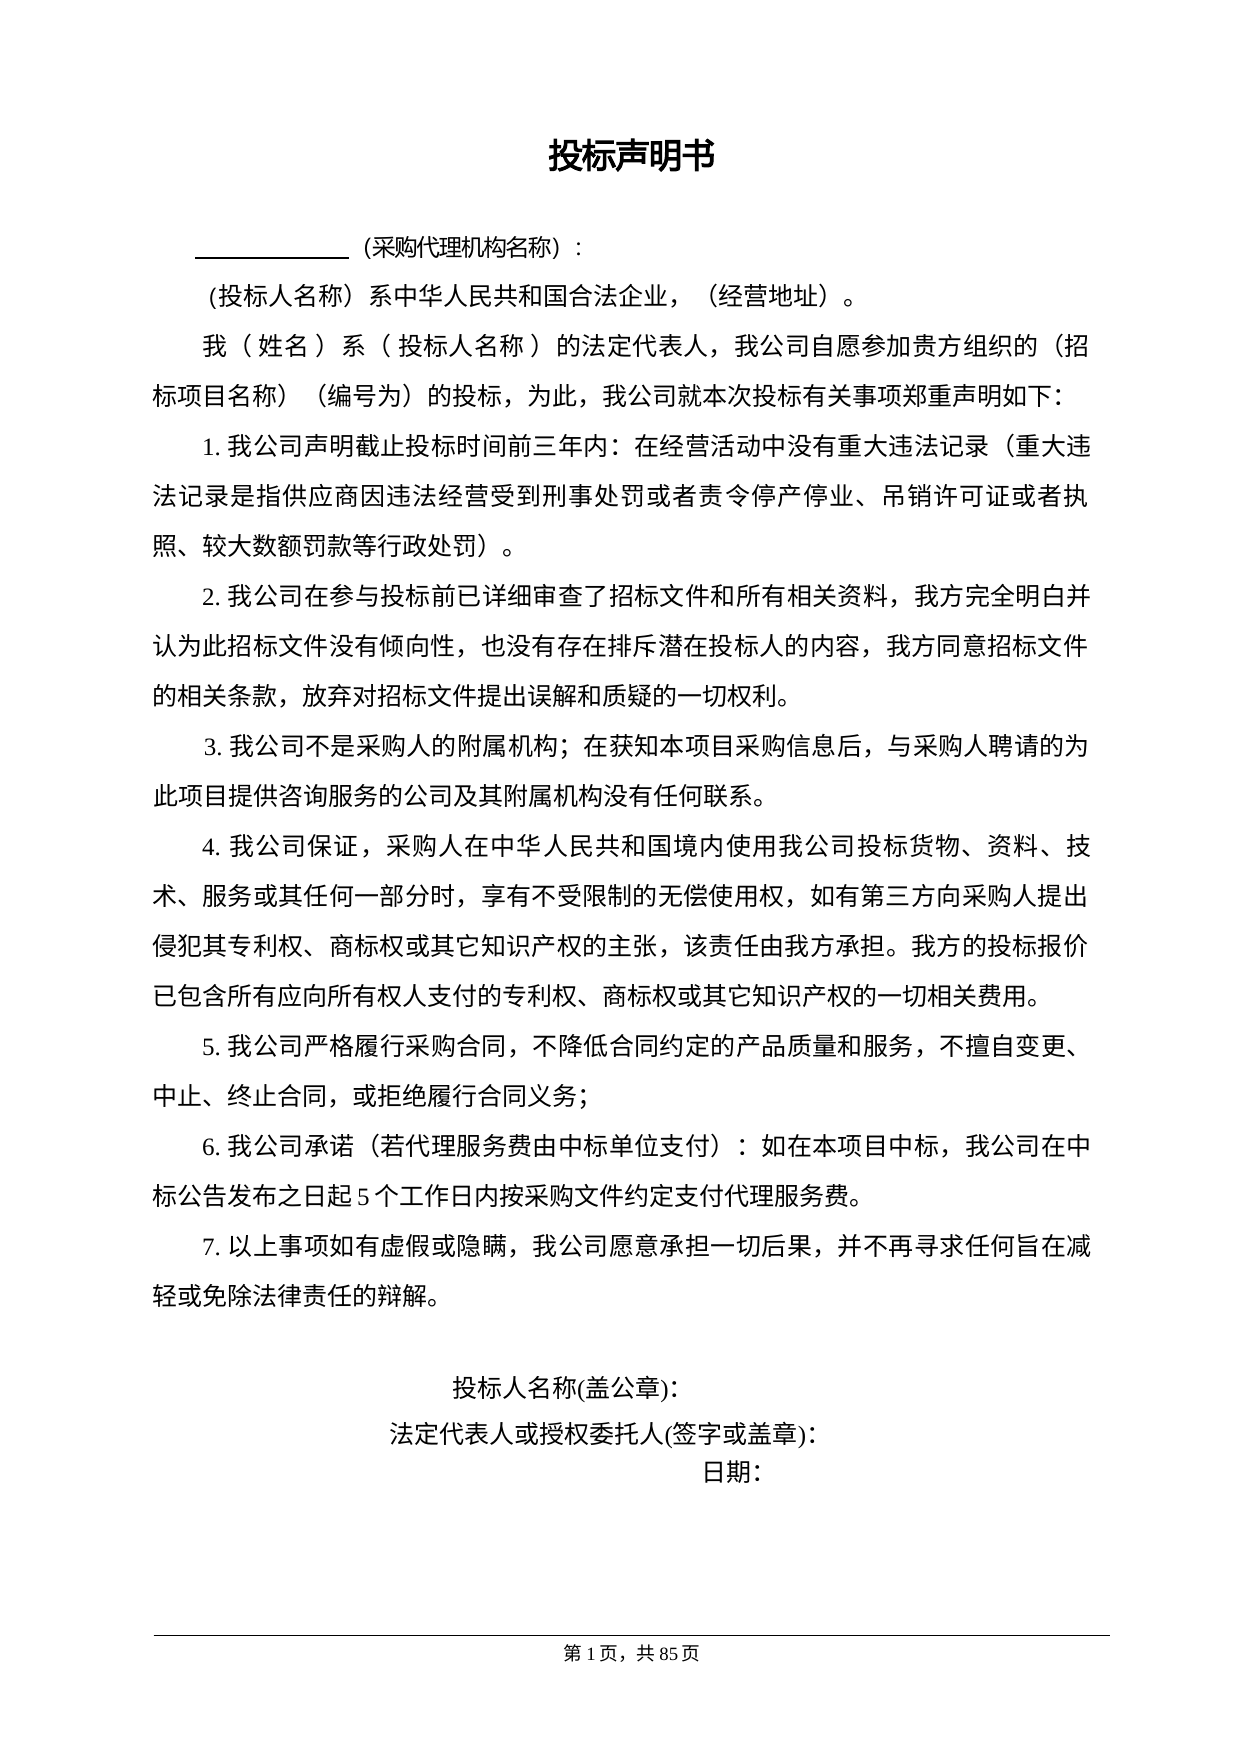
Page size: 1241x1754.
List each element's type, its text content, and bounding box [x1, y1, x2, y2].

text 投标声明书 [153, 130, 1110, 176]
text 投标人名称(盖公章)： [152, 1361, 1091, 1407]
list 3. 我公司不是采购人的附属机构；在获知本项目采购信息后，与采购人聘请的为此项目提供咨询服务的公司及其附属机构没有任何联系。 [153, 715, 1091, 815]
text 5. 我公司严格履行采购合同，不降低合同约定的产品质量和服务，不擅自变更、中止、终止合同，或拒绝履行合同义务； [152, 1015, 1091, 1115]
text 7. 以上事项如有虚假或隐瞒，我公司愿意承担一切后果，并不再寻求任何旨在减轻或免除法律责任的辩解。 [152, 1215, 1091, 1315]
text （投标人名称）系中华人民共和国合法企业，（经营地址）。 [152, 265, 1091, 315]
title 日期： [153, 1453, 1110, 1489]
text 6. 我公司承诺（若代理服务费由中标单位支付）：如在本项目中标，我公司在中标公告发布之日起5个工作日内按采购文件约定支付代理服务费。 [152, 1115, 1091, 1215]
text 1. 我公司声明截止投标时间前三年内：在经营活动中没有重大违法记录（重大违法记录是指供应商因违法经营受到刑事处罚或者责令停产停业、吊销许可证或者执照、较大数额罚款等行政处罚）。 [152, 415, 1091, 565]
text 我（ 姓名 ）系（ 投标人名称 ）的法定代表人，我公司自愿参加贵方组织的（招标项目名称）（编号为）的投标，为此，我公司就本次投标有关事项郑重声明如下： [152, 315, 1091, 415]
text 2. 我公司在参与投标前已详细审查了招标文件和所有相关资料，我方完全明白并认为此招标文件没有倾向性，也没有存在排斥潜在投标人的内容，我方同意招标文件的相关条款，放弃对招标文件提出误解和质疑的一切权利。 [152, 565, 1091, 715]
text （采购代理机构名称）： [152, 215, 1091, 265]
text 4. 我公司保证，采购人在中华人民共和国境内使用我公司投标货物、资料、技术、服务或其任何一部分时，享有不受限制的无偿使用权，如有第三方向采购人提出侵犯其专利权、商标权或其它知识产权的主张，该责任由我方承担。我方的投标报价已包含所有应向所有权人支付的专利权、商标权或其它知识产权的一切相关费用。 [152, 815, 1091, 1015]
text 法定代表人或授权委托人(签字或盖章)： [152, 1407, 1091, 1453]
